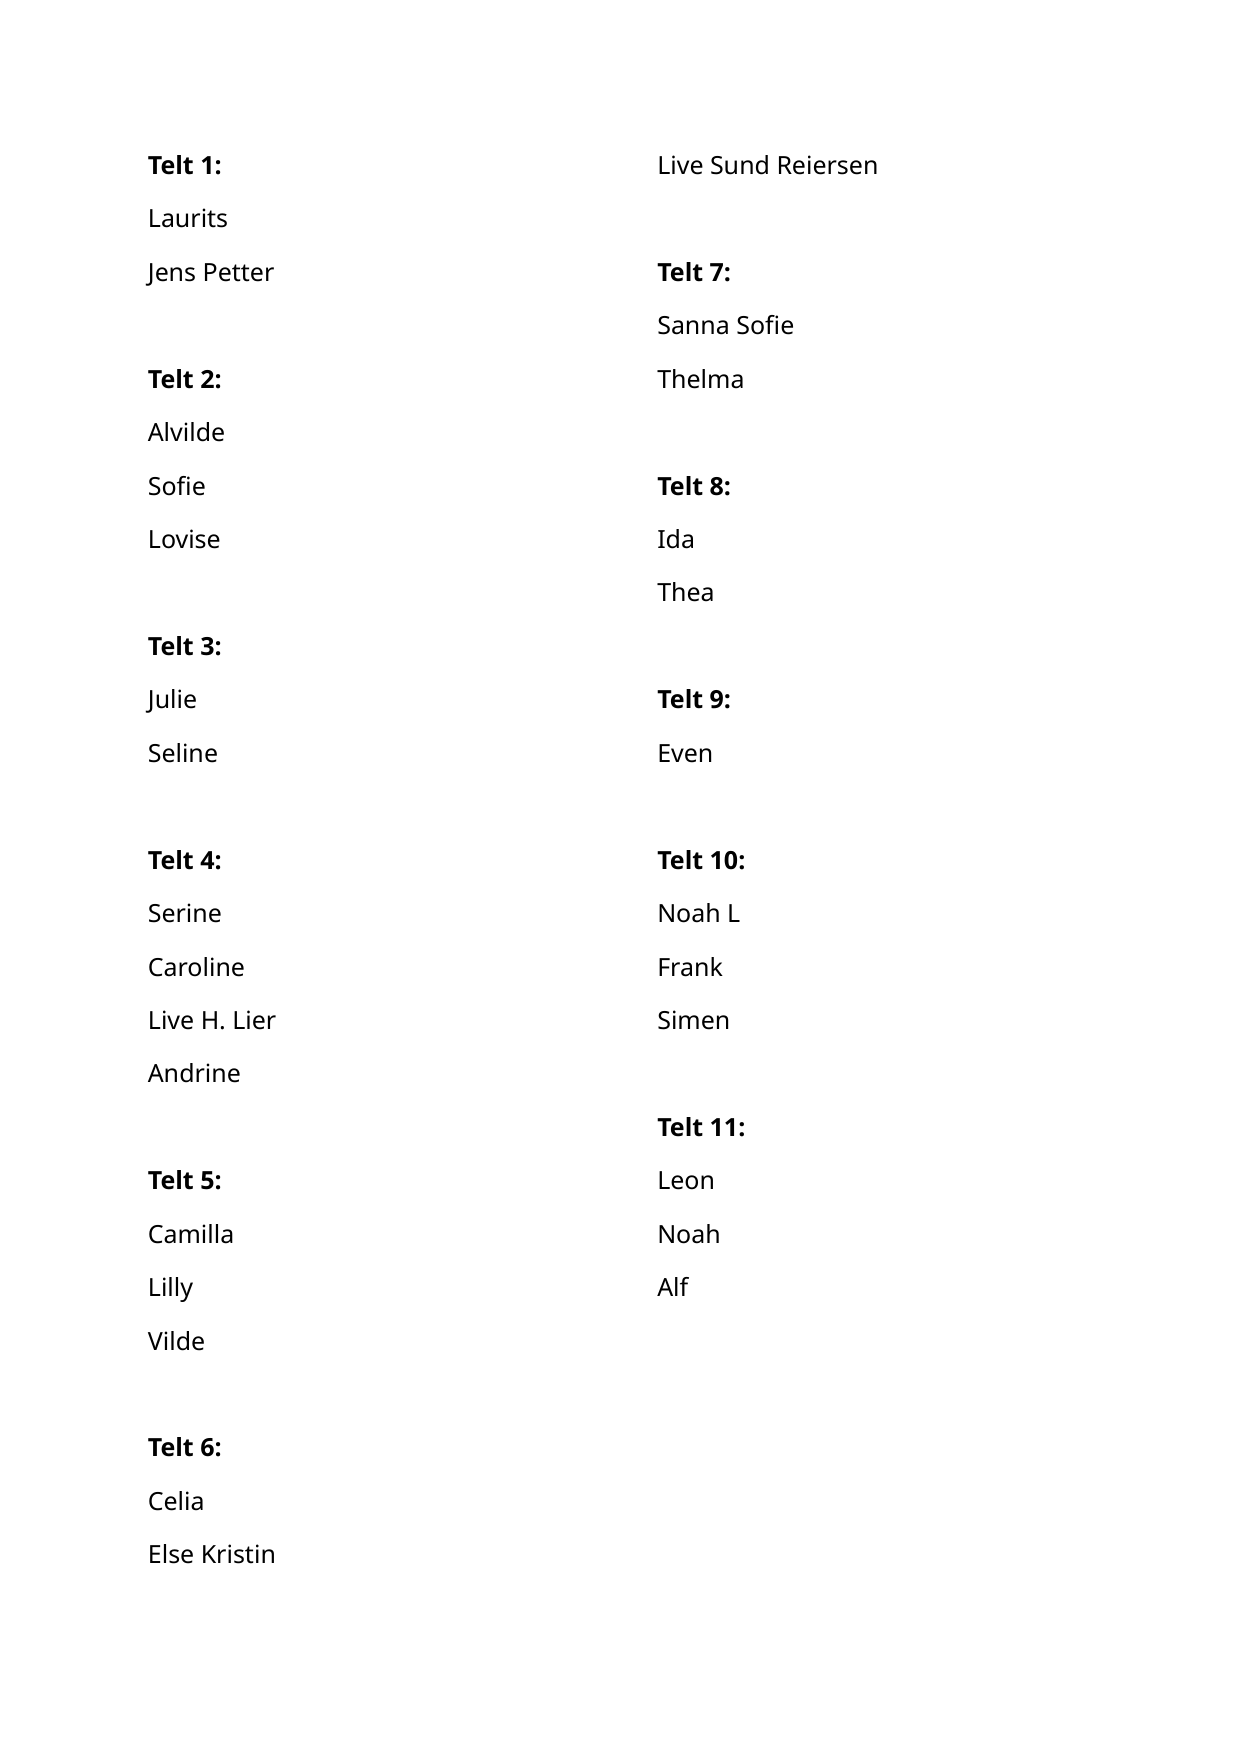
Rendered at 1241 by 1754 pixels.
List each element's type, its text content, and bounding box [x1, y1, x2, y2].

text Telt 11: [657, 1109, 1093, 1143]
text Telt 1: [148, 148, 583, 182]
text Live Sund Reiersen [657, 148, 1093, 182]
text Thea [657, 575, 1093, 609]
text Seline [148, 735, 583, 769]
text Telt 5: [148, 1163, 583, 1197]
text Telt 8: [657, 468, 1093, 502]
text Telt 3: [148, 628, 583, 663]
text Noah L [657, 896, 1093, 930]
text Noah [657, 1216, 1093, 1250]
text Live H. Lier [148, 1003, 583, 1037]
text Simen [657, 1003, 1093, 1037]
text Thelma [657, 361, 1093, 395]
text Camilla [148, 1216, 583, 1250]
text Caroline [148, 949, 583, 983]
text Vilde [148, 1323, 583, 1357]
text Telt 2: [148, 361, 583, 395]
text Lovise [148, 522, 583, 556]
text Sofie [148, 468, 583, 502]
text Telt 6: [148, 1430, 583, 1464]
text Serine [148, 896, 583, 930]
text Alf [657, 1270, 1093, 1304]
text Ida [657, 522, 1093, 556]
text Jens Petter [148, 254, 583, 288]
text Else Kristin [148, 1537, 583, 1571]
text Sanna Sofie [657, 308, 1093, 342]
text Lilly [148, 1270, 583, 1304]
text Even [657, 735, 1093, 769]
text Telt 9: [657, 682, 1093, 716]
text Celia [148, 1483, 583, 1518]
text Telt 4: [148, 842, 583, 876]
text Andrine [148, 1056, 583, 1090]
text Frank [657, 949, 1093, 983]
text Telt 10: [657, 842, 1093, 876]
text Laurits [148, 201, 583, 235]
text Julie [148, 682, 583, 716]
text Leon [657, 1163, 1093, 1197]
text Alvilde [148, 415, 583, 449]
text Telt 7: [657, 254, 1093, 288]
